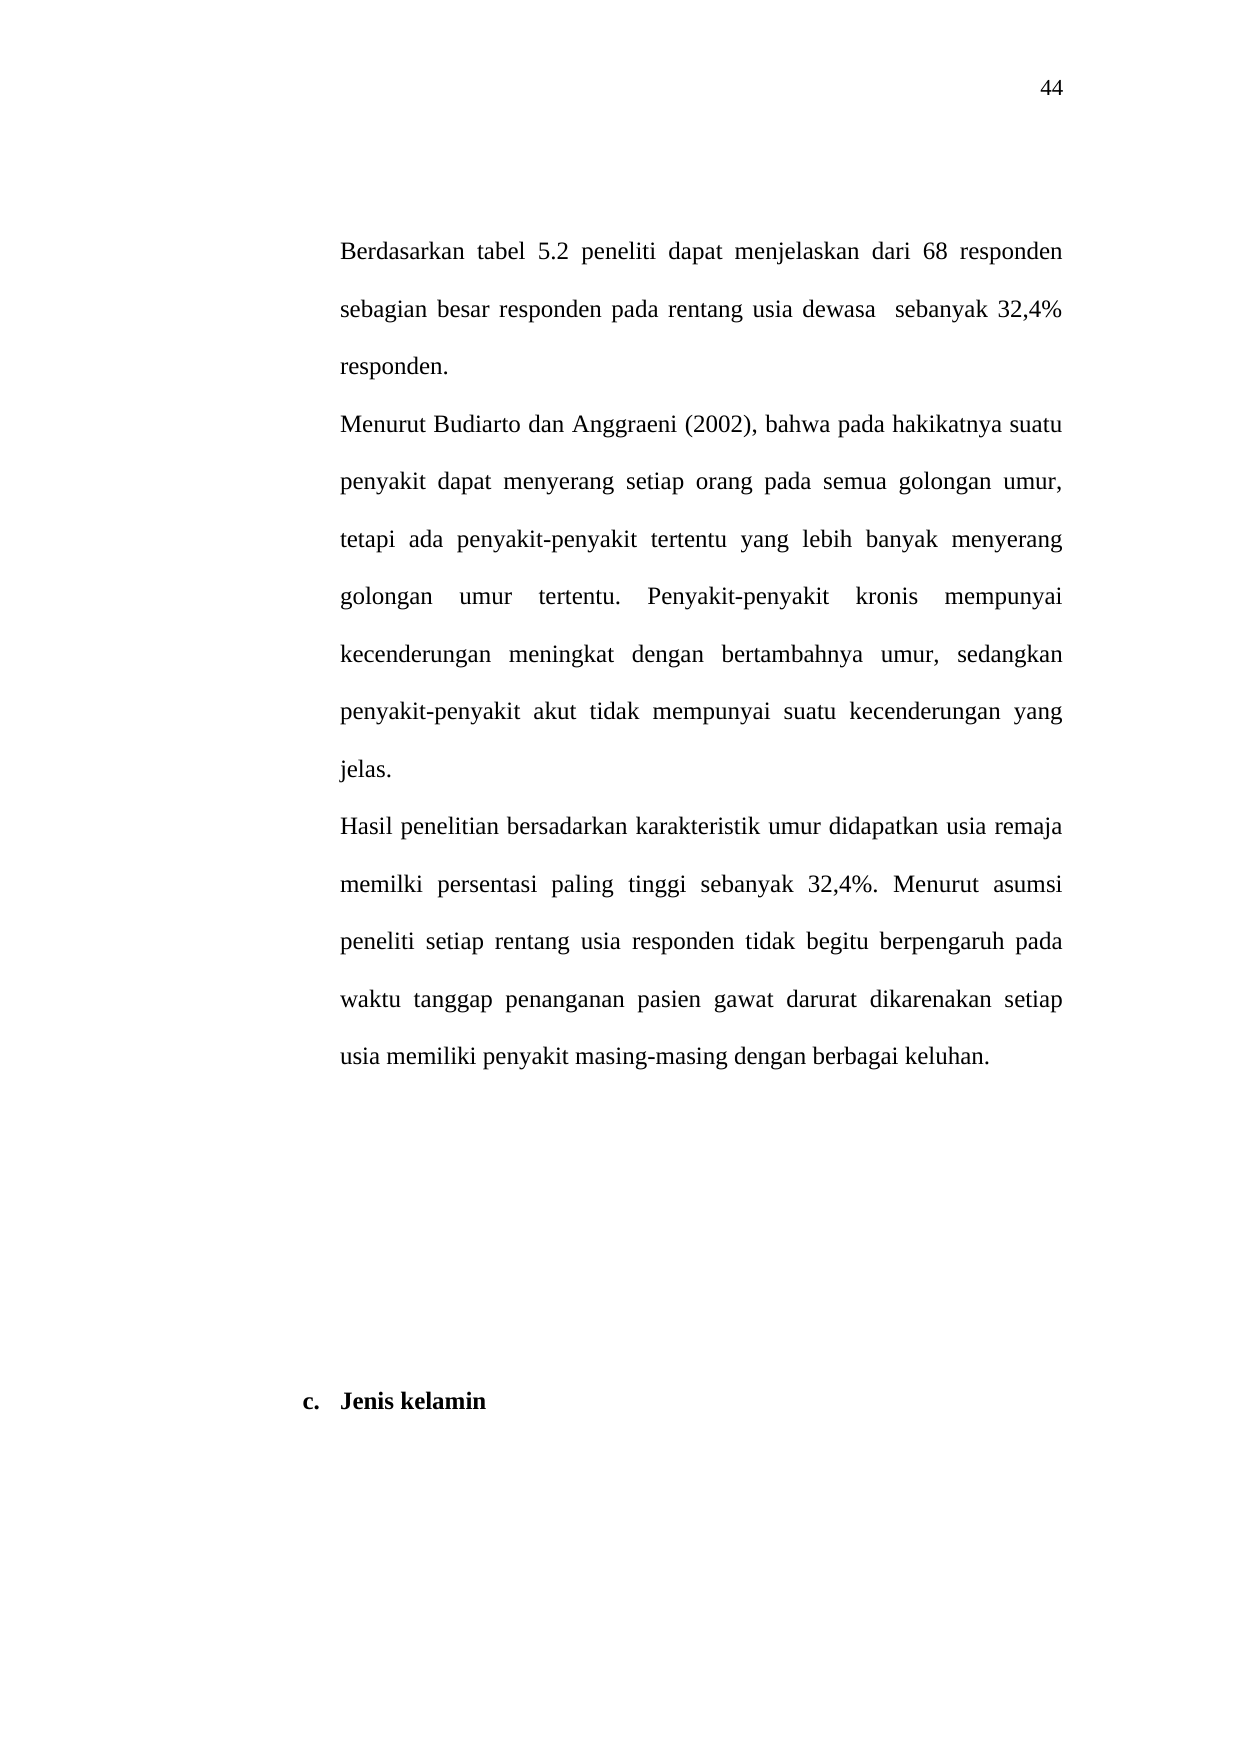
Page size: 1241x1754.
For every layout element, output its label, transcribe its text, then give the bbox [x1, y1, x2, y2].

list Menurut Budiarto dan Anggraeni (2002), bahwa pada hakikatnya suatu penyakit dapat menyerang setiap orang pada semua golongan umur, tetapi ada penyakit-penyakit tertentu yang lebih banyak menyerang golongan umur tertentu. Penyakit-penyakit kronis mempunyai kecenderungan meningkat dengan bertambahnya umur, sedangkan penyakit-penyakit akut tidak mempunyai suatu kecenderungan yang jelas. [340, 409, 1063, 782]
list Jenis kelamin [302, 1386, 1063, 1415]
list Berdasarkan tabel 5.2 peneliti dapat menjelaskan dari 68 responden sebagian besar responden pada rentang usia dewasa sebanyak 32,4% responden. [340, 236, 1063, 380]
list Hasil penelitian bersadarkan karakteristik umur didapatkan usia remaja memilki persentasi paling tinggi sebanyak 32,4%. Menurut asumsi peneliti setiap rentang usia responden tidak begitu berpengaruh pada waktu tanggap penanganan pasien gawat darurat dikarenakan setiap usia memiliki penyakit masing-masing dengan berbagai keluhan. [340, 811, 1063, 1070]
